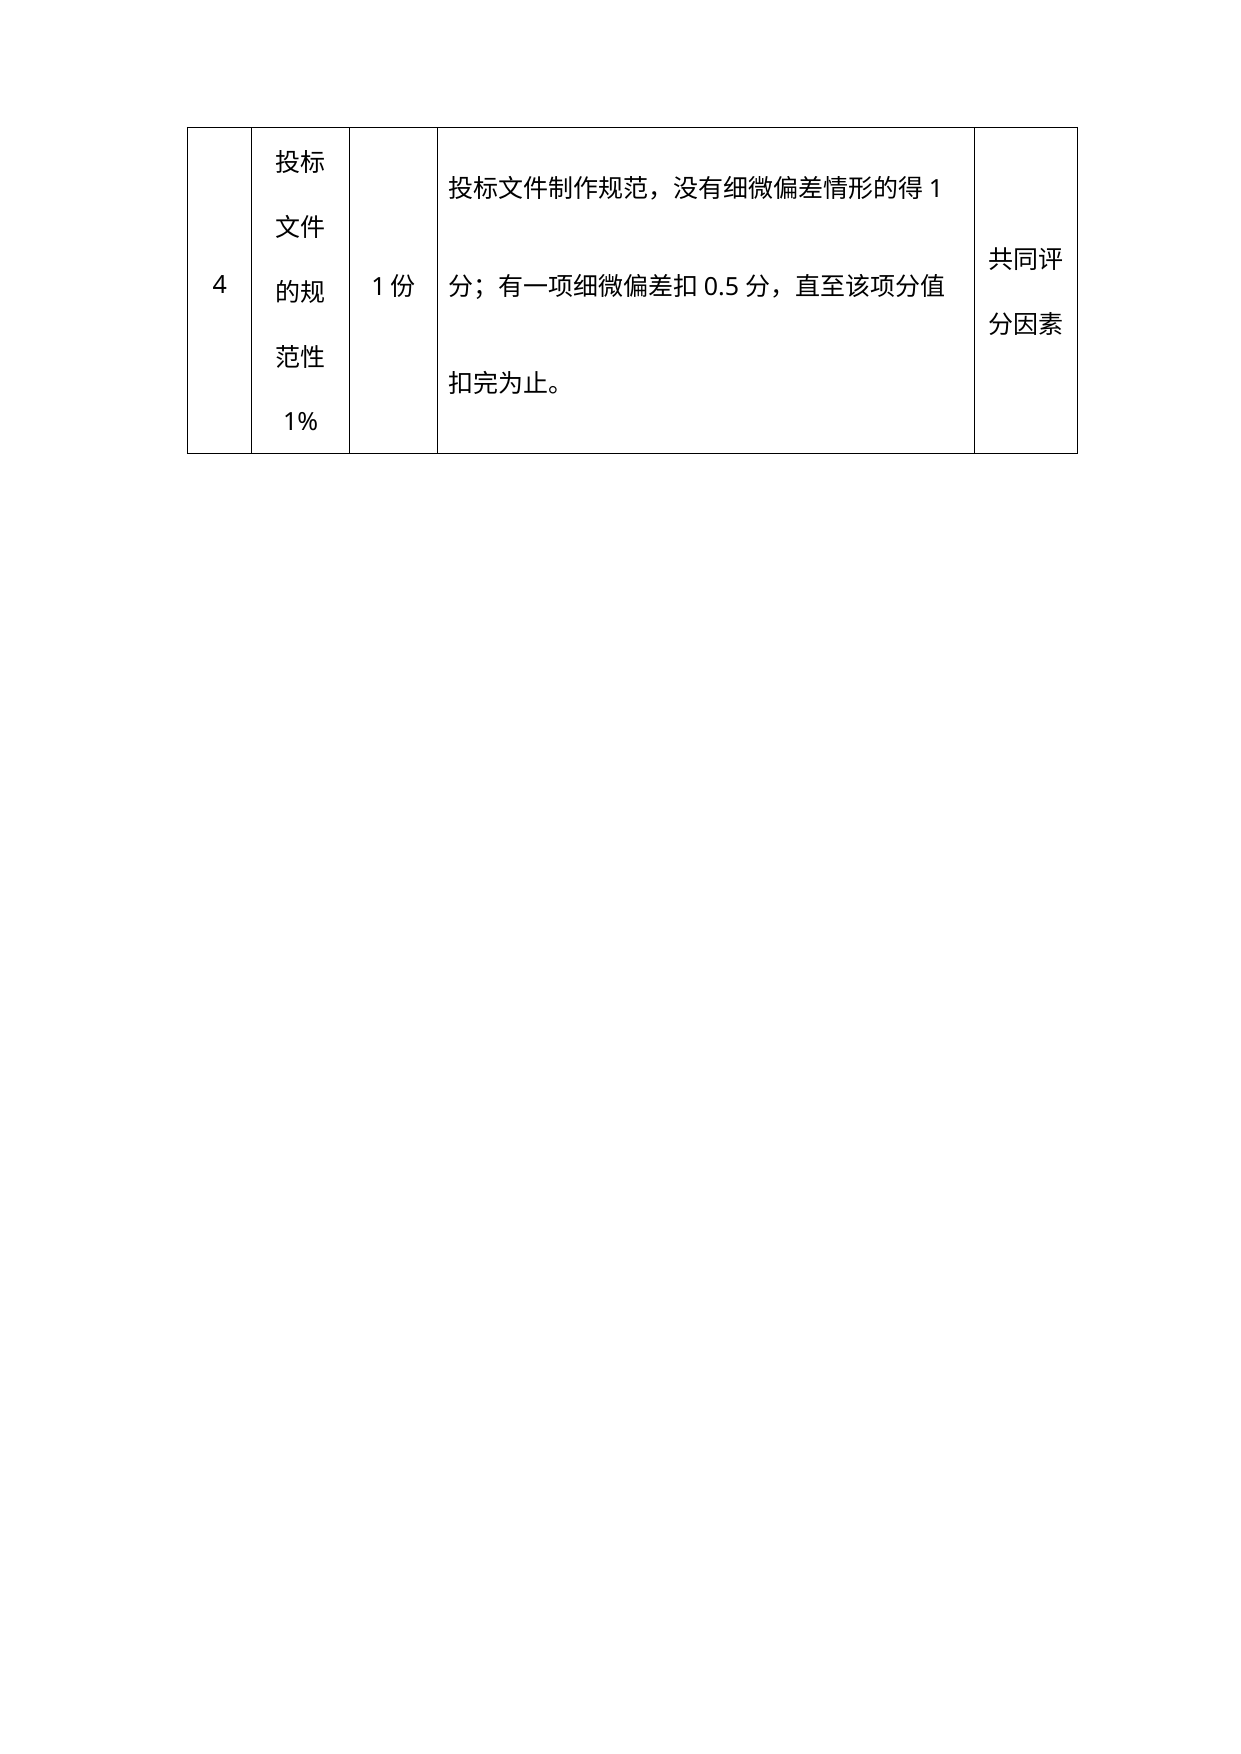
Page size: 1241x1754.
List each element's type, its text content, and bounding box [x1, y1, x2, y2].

table_cell 共同评分因素 [975, 128, 1077, 453]
table_cell 投标文件制作规范，没有细微偏差情形的得1 分；有一项细微偏差扣0.5 分，直至该项分值扣完为止。 [438, 128, 974, 453]
table_cell 4 [188, 128, 251, 453]
table_cell 投标文件的规范性1% [252, 128, 349, 453]
table_cell 1份 [350, 128, 437, 453]
